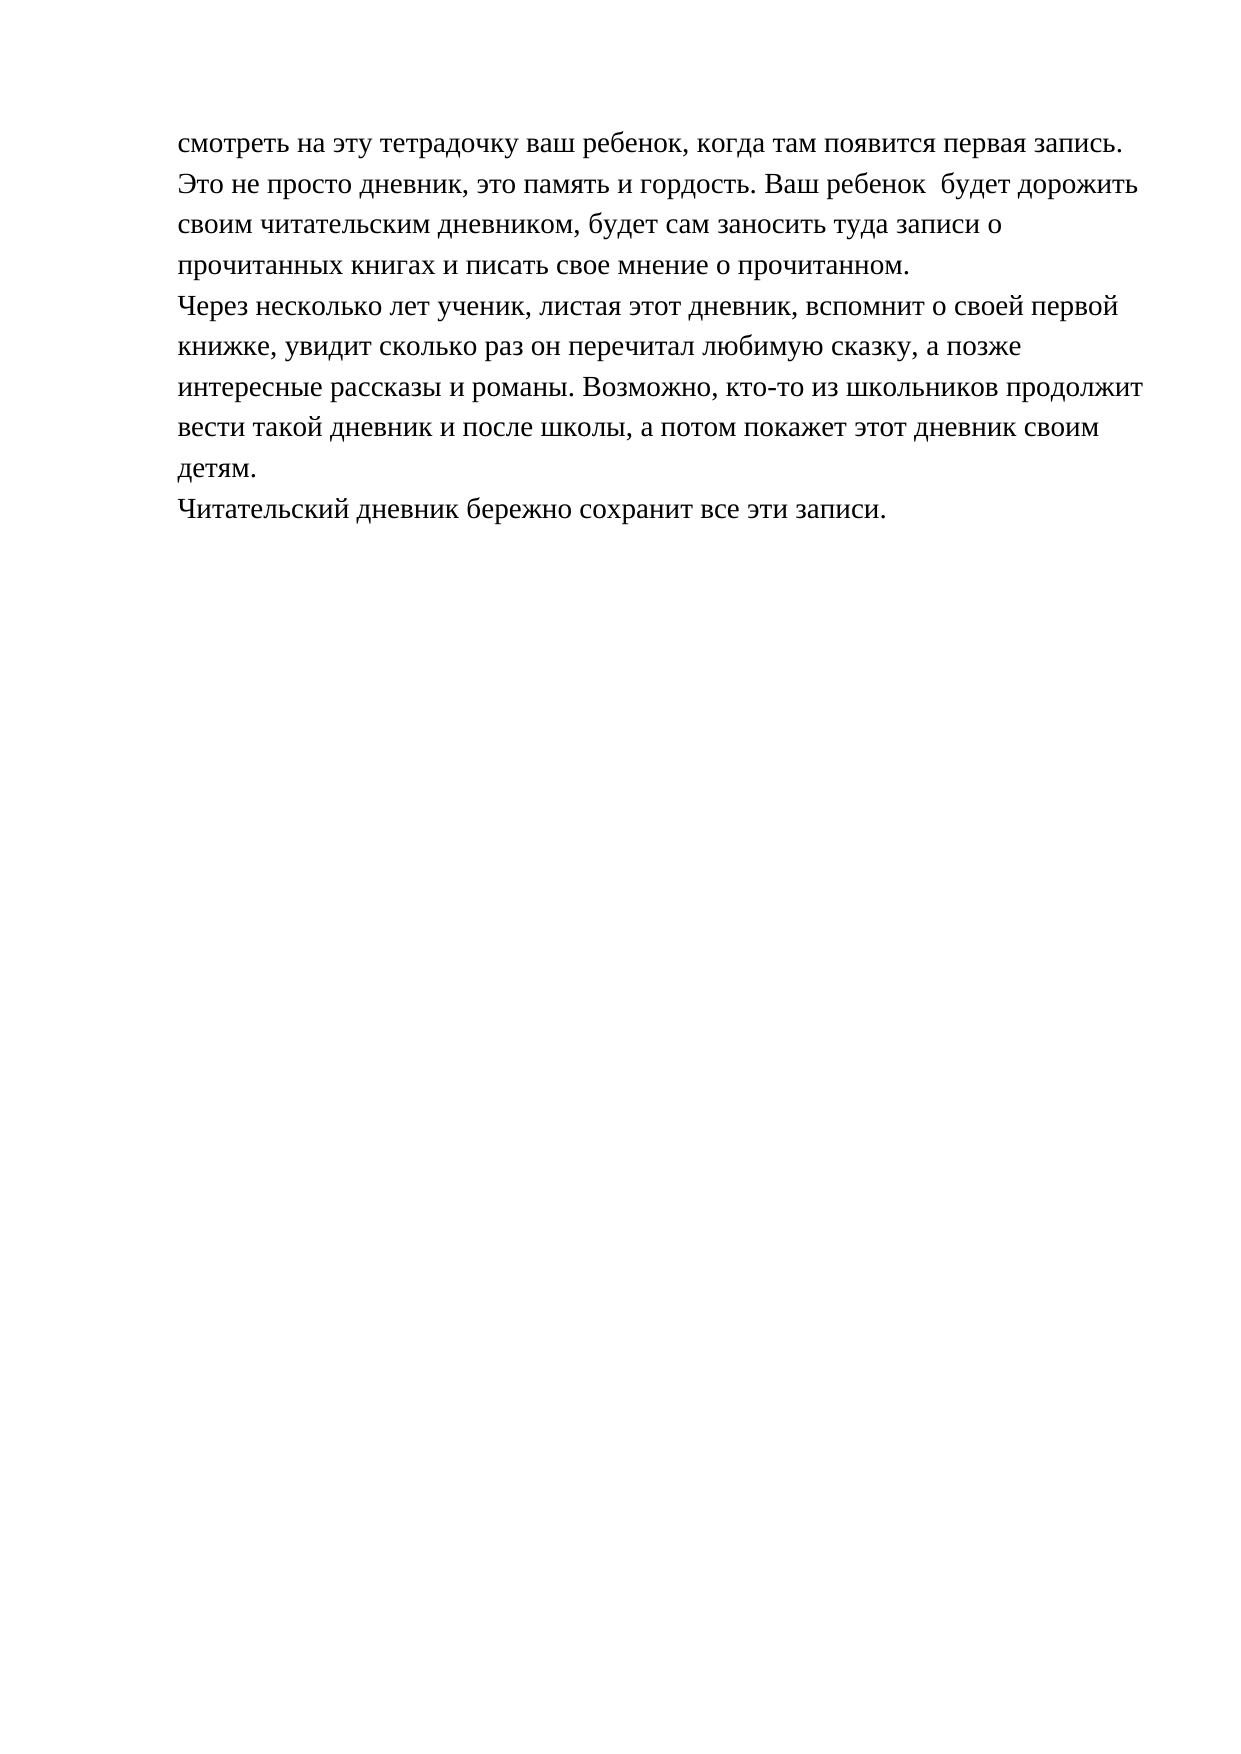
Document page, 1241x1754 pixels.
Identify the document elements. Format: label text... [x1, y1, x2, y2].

text Читательский дневник бережно сохранит все эти записи. [177, 484, 1152, 524]
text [177, 118, 1152, 281]
text Через несколько лет ученик, листая этот дневник, вспомнит о своей первой книжке, увидит сколько раз он перечитал любимую сказку, а позже интересные рассказы и романы. Возможно, кто-то из школьников продолжит вести такой дневник и после школы, а потом покажет этот дневник своим детям. [177, 281, 1152, 484]
